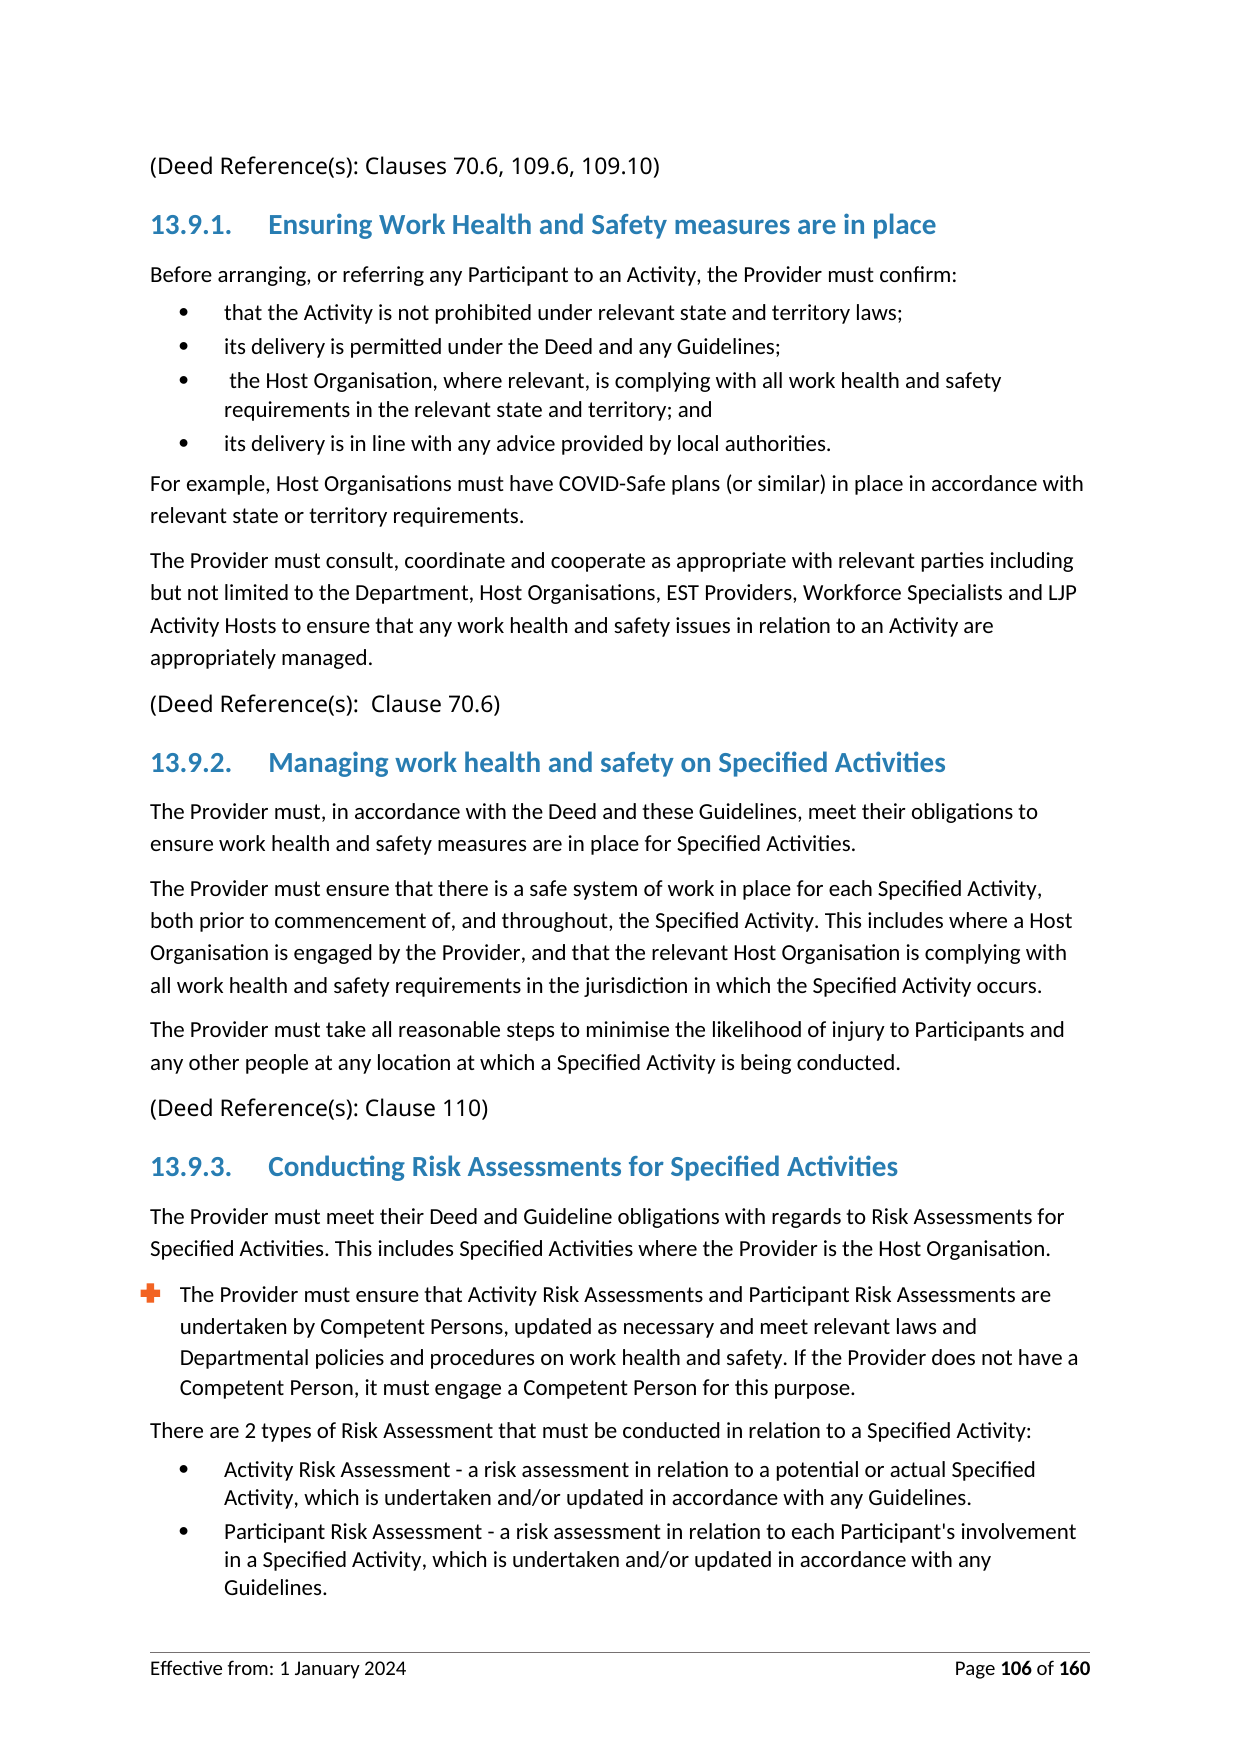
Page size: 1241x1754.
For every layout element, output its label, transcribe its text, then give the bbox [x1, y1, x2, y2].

text Participant Risk Assessment - a risk assessment in relation to each Participant's involvement in a Specified Activity, which is undertaken and/or updated in accordance with any Guidelines. [179, 1517, 1090, 1601]
text There are 2 types of Risk Assessment that must be conducted in relation to a Specified Activity: [150, 1417, 1090, 1444]
text (Deed Reference(s): Clause 70.6) [150, 688, 1090, 719]
text that the Activity is not prohibited under relevant state and territory laws; [179, 298, 1090, 326]
text (Deed Reference(s): Clause 110) [150, 1092, 1090, 1123]
text The Provider must ensure that there is a safe system of work in place for each Specified Activity, both prior to commencement of, and throughout, the Specified Activity. This includes where a Host Organisation is engaged by the Provider, and that the relevant Host Organisation is complying with all work health and safety requirements in the jurisdiction in which the Specified Activity occurs. [150, 874, 1090, 999]
text The Provider must meet their Deed and Guideline obligations with regards to Risk Assessments for Specified Activities. This includes Specified Activities where the Provider is the Host Organisation. [150, 1202, 1090, 1262]
text The Provider must ensure that Activity Risk Assessments and Participant Risk Assessments are undertaken by Competent Persons, updated as necessary and meet relevant laws and Departmental policies and procedures on work health and safety. If the Provider does not have a Competent Person, it must engage a Competent Person for this purpose. [150, 1279, 1090, 1401]
text its delivery is in line with any advice provided by local authorities. [179, 429, 1090, 457]
text For example, Host Organisations must have COVID-Safe plans (or similar) in place in accordance with relevant state or territory requirements. [150, 469, 1090, 530]
subtitle Ensuring Work Health and Safety measures are in place [150, 206, 1090, 242]
text its delivery is permitted under the Deed and any Guidelines; [179, 332, 1090, 360]
text The Provider must take all reasonable steps to minimise the likelihood of injury to Participants and any other people at any location at which a Specified Activity is being conducted. [150, 1015, 1090, 1076]
text (Deed Reference(s): Clauses 70.6, 109.6, 109.10) [150, 150, 1090, 181]
text the Host Organisation, where relevant, is complying with all work health and safety requirements in the relevant state and territory; and [179, 367, 1090, 423]
text The Provider must consult, coordinate and cooperate as appropriate with relevant parties including but not limited to the Department, Host Organisations, EST Providers, Workforce Specialists and LJP Activity Hosts to ensure that any work health and safety issues in relation to an Activity are appropriately managed. [150, 546, 1090, 671]
text Before arranging, or referring any Participant to an Activity, the Provider must confirm: [150, 260, 1090, 288]
text The Provider must, in accordance with the Deed and these Guidelines, meet their obligations to ensure work health and safety measures are in place for Specified Activities. [150, 797, 1090, 857]
text Activity Risk Assessment - a risk assessment in relation to a potential or actual Specified Activity, which is undertaken and/or updated in accordance with any Guidelines. [179, 1455, 1090, 1511]
subtitle Conducting Risk Assessments for Specified Activities [150, 1148, 1090, 1184]
subtitle Managing work health and safety on Specified Activities [150, 744, 1090, 779]
